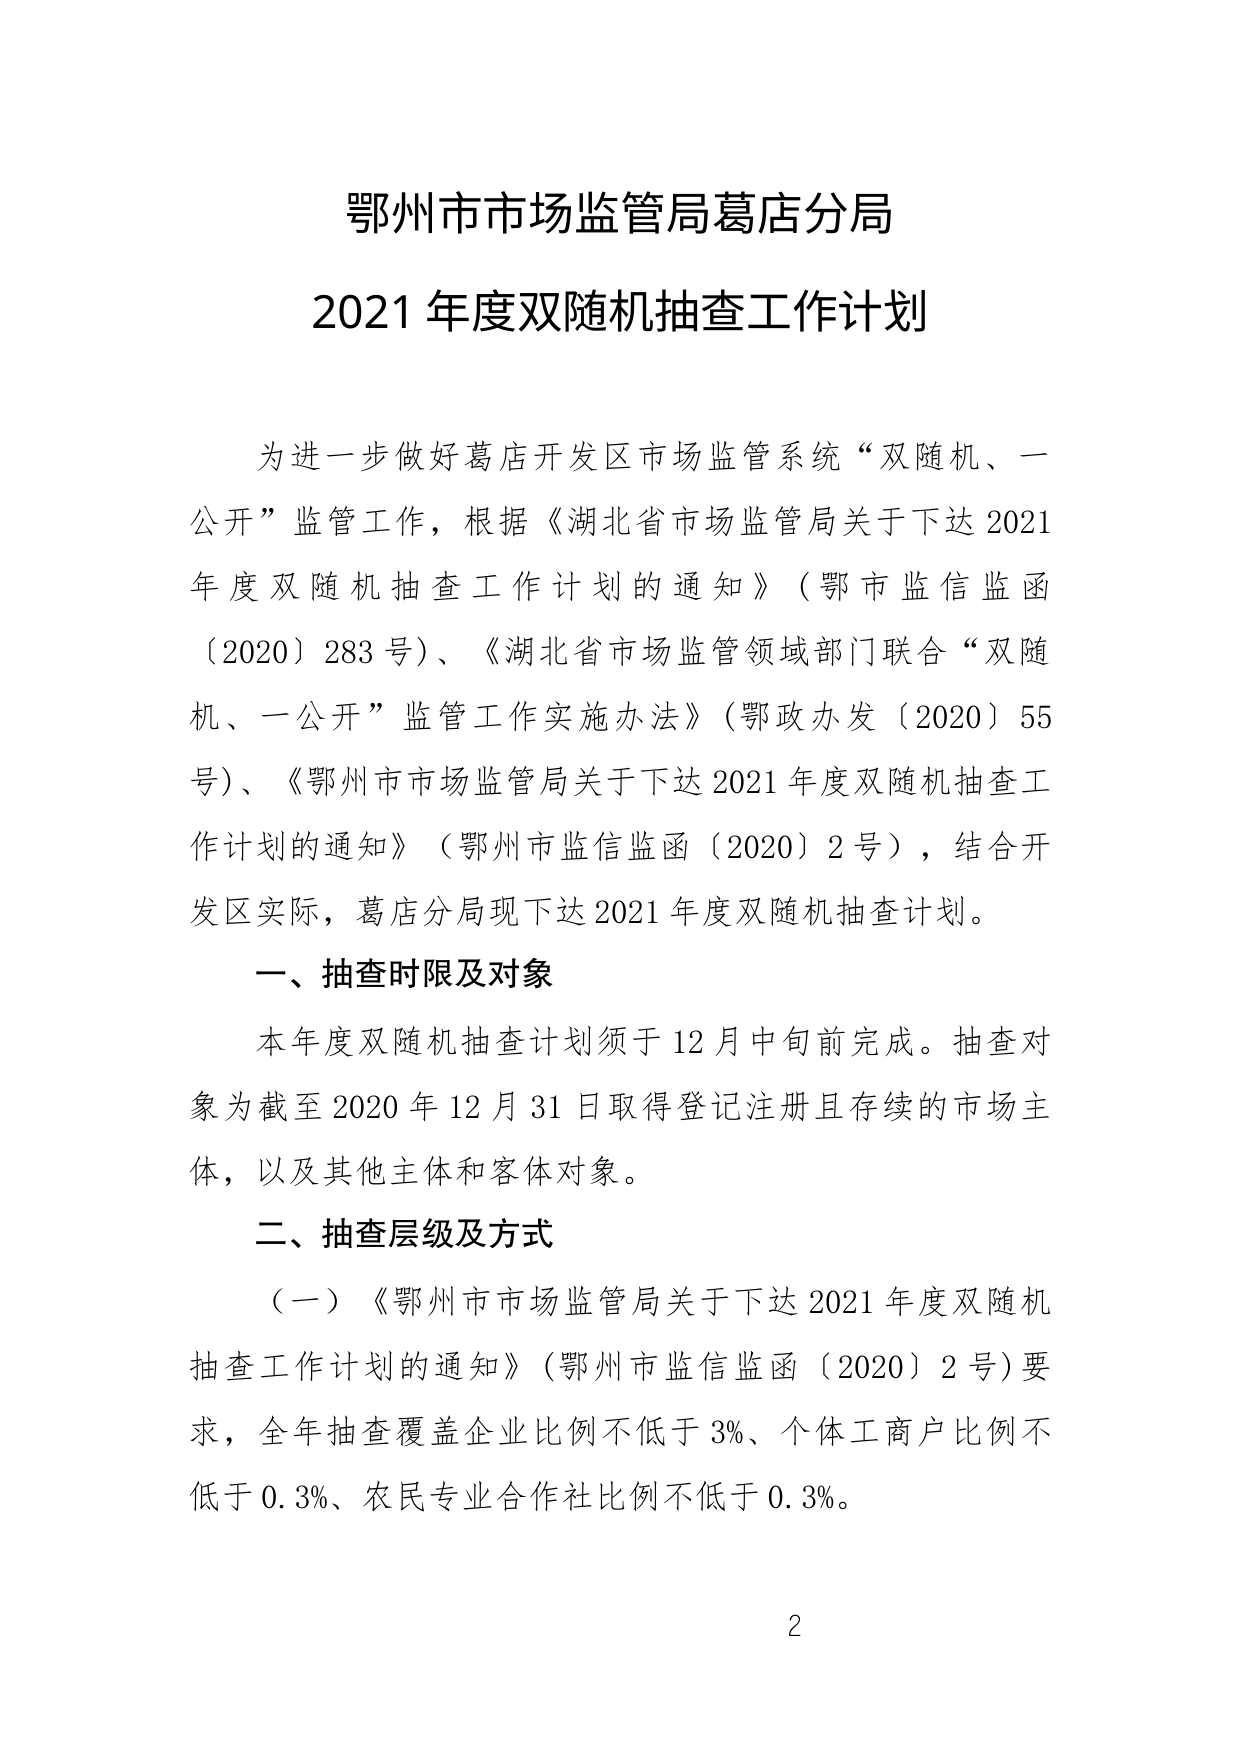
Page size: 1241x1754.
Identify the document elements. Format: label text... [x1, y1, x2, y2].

text （一）《鄂州市市场监管局关于下达2021年度双随机抽查工作计划的通知》(鄂州市监信监函〔2020〕2号)要求，全年抽查覆盖企业比例不低于3%、个体工商户比例不低于0.3%、农民专业合作社比例不低于0.3%。 [187, 1267, 1053, 1527]
text 本年度双随机抽查计划须于12月中旬前完成。抽查对象为截至2020年12月31日取得登记注册且存续的市场主体，以及其他主体和客体对象。 [187, 1007, 1053, 1202]
text 一、抽查时限及对象 [187, 942, 1053, 1007]
text 2021年度双随机抽查工作计划 [187, 259, 1053, 357]
text 鄂州市市场监管局葛店分局 [187, 162, 1053, 259]
text 二、抽查层级及方式 [187, 1202, 1053, 1267]
text 为进一步做好葛店开发区市场监管系统“双随机、一公开”监管工作，根据《湖北省市场监管局关于下达2021年度双随机抽查工作计划的通知》(鄂市监信监函〔2020〕283号)、《湖北省市场监管领域部门联合“双随机、一公开”监管工作实施办法》(鄂政办发〔2020〕55号)、《鄂州市市场监管局关于下达2021年度双随机抽查工作计划的通知》（鄂州市监信监函〔2020〕2号），结合开发区实际，葛店分局现下达2021年度双随机抽查计划。 [187, 422, 1053, 942]
